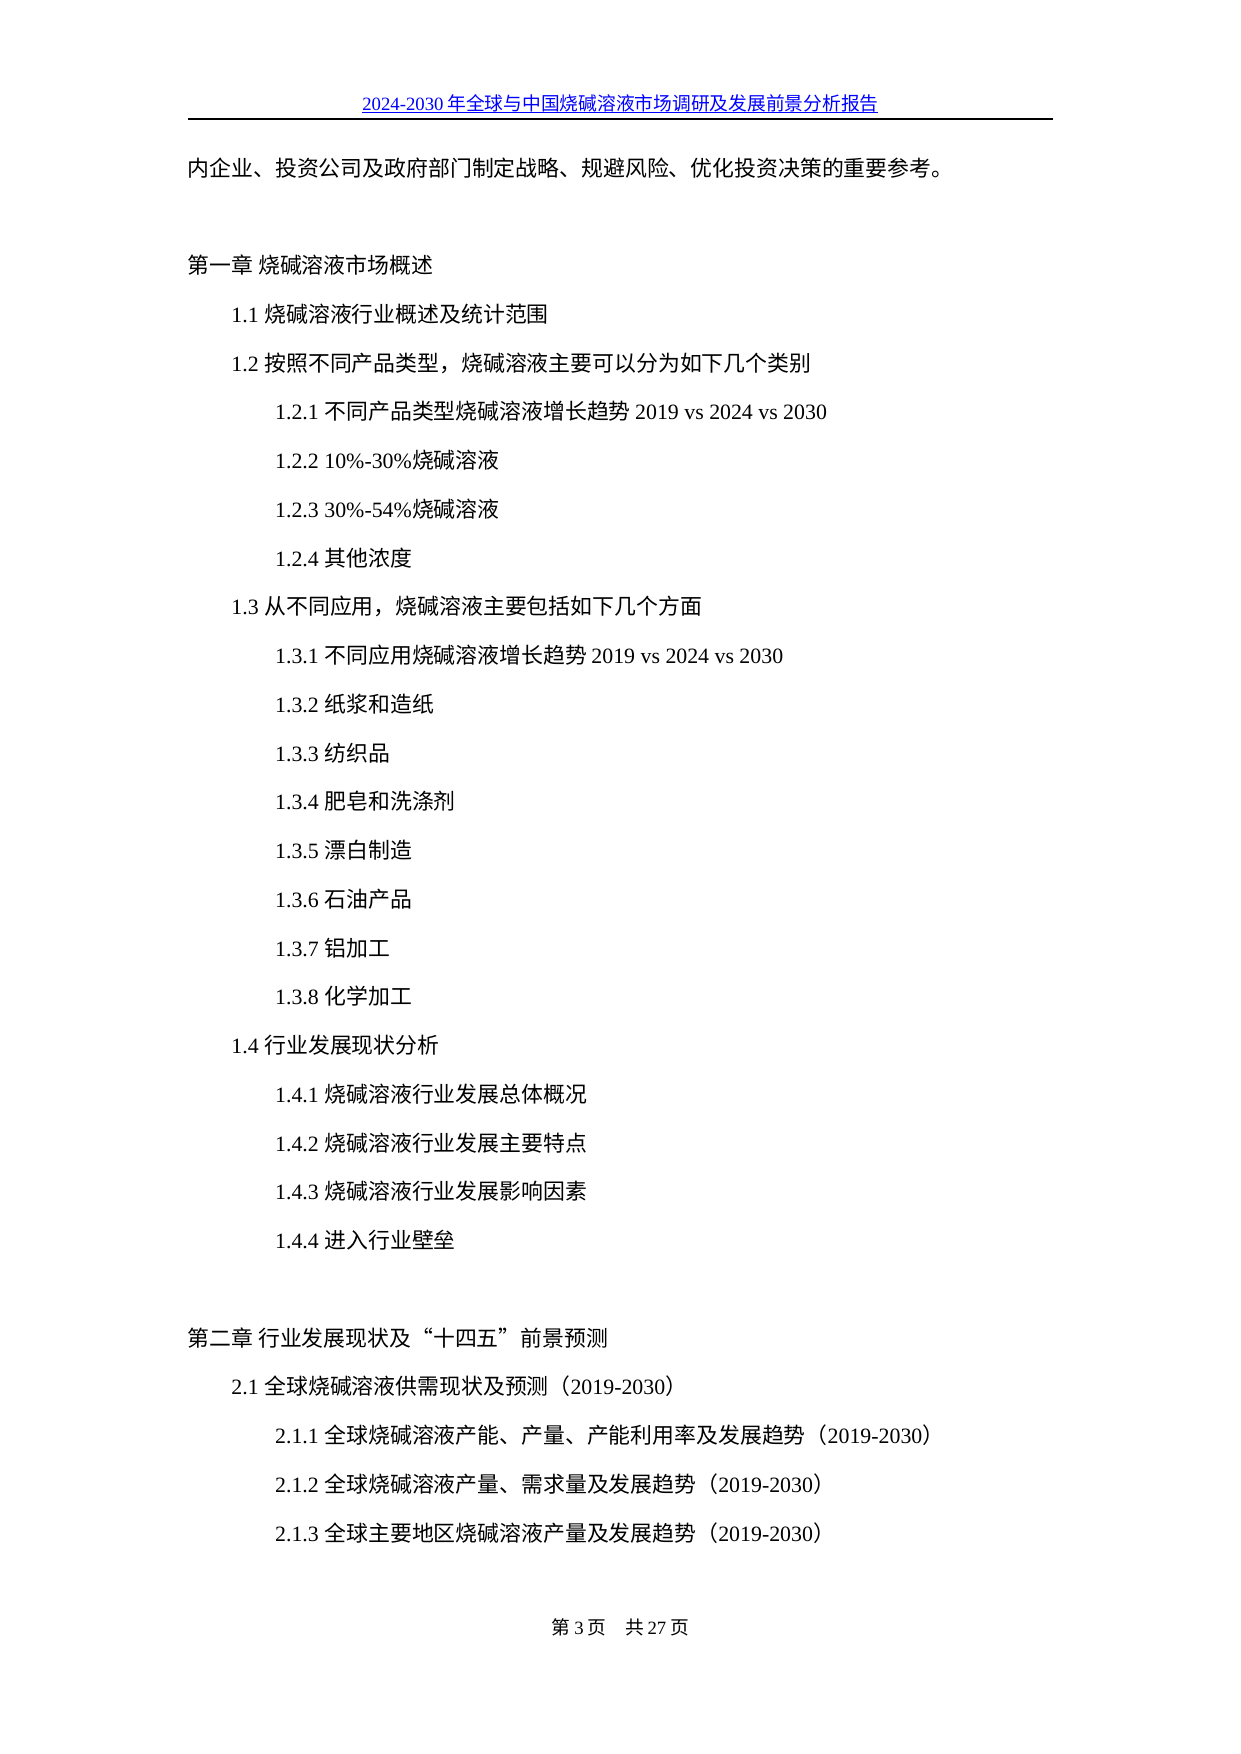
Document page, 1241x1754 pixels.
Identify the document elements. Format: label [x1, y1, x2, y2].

text [187, 150, 1053, 1548]
